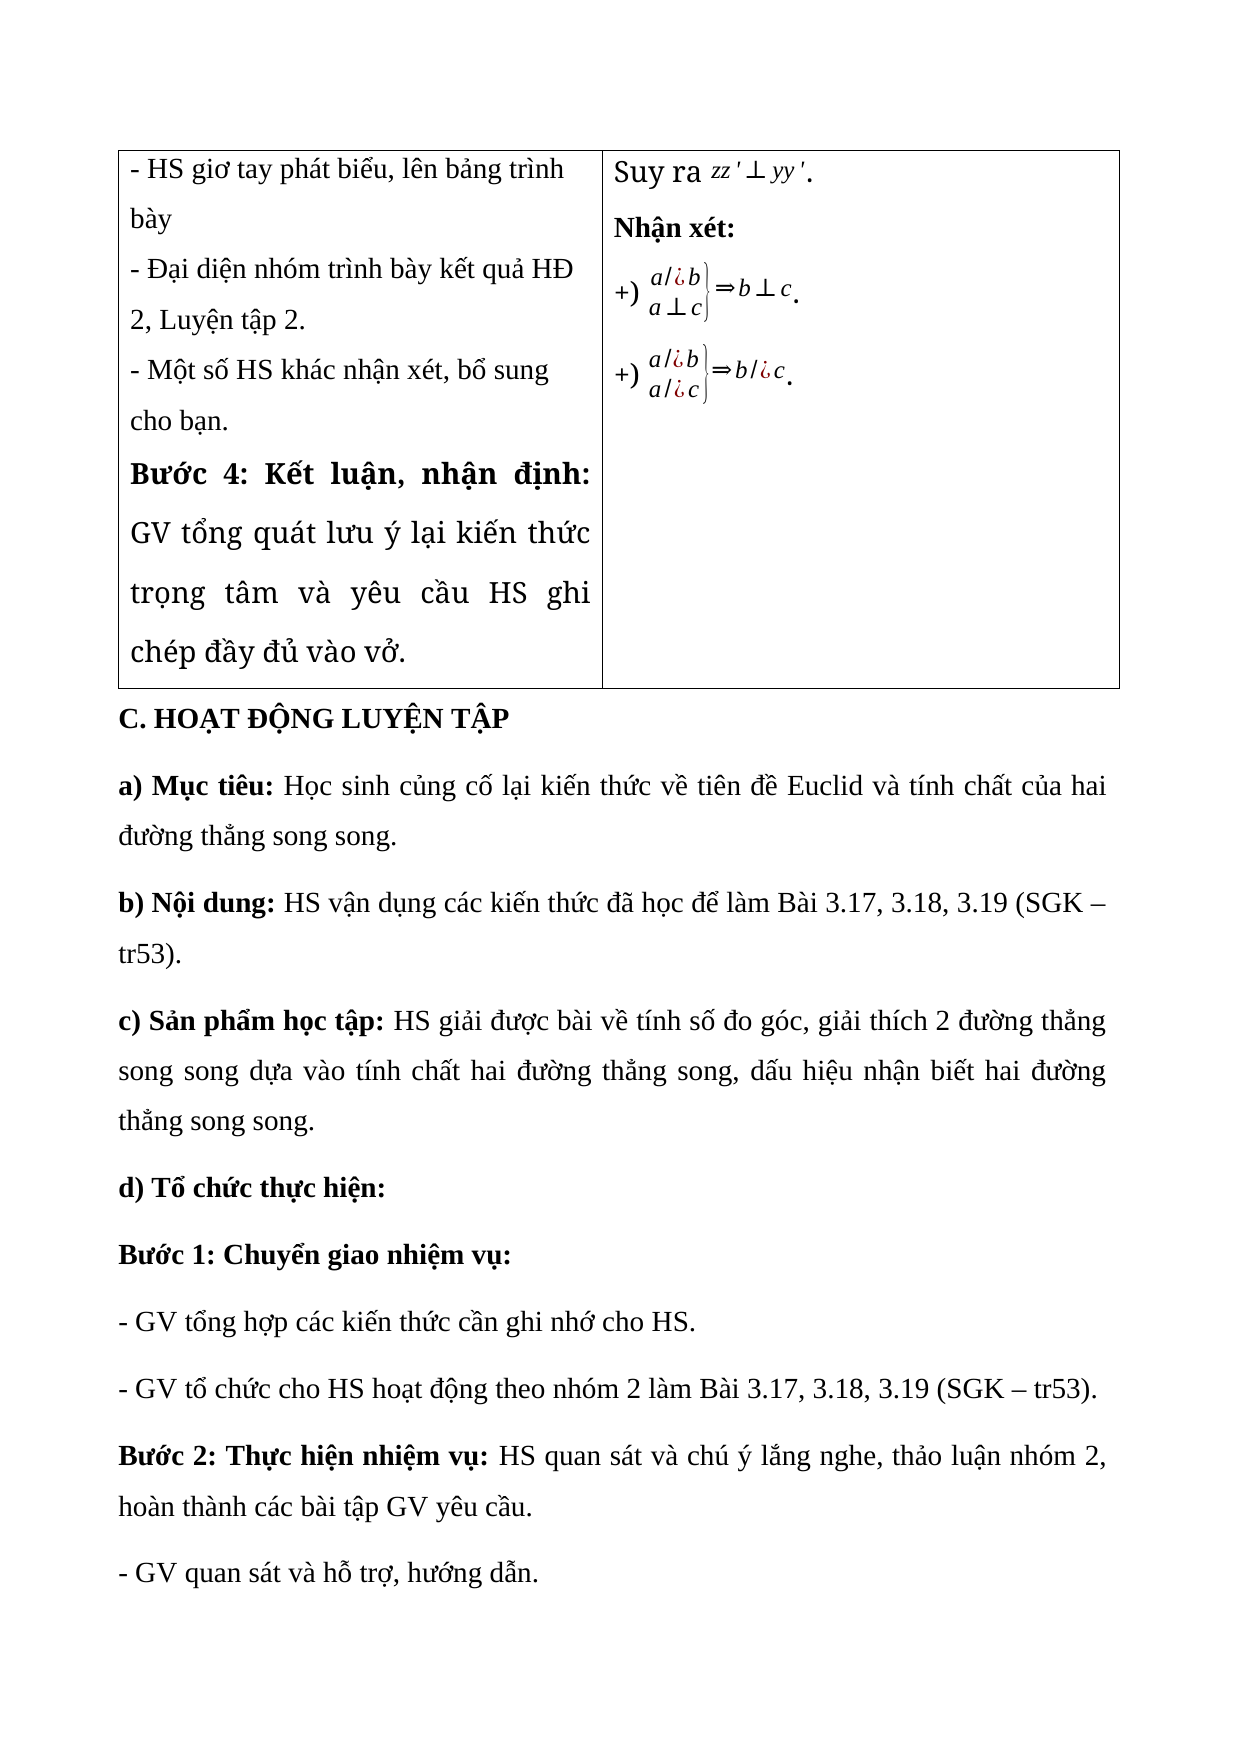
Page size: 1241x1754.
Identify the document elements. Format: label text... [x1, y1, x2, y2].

text Bước 1: Chuyển giao nhiệm vụ: [118, 1237, 1107, 1271]
text - GV tổ chức cho HS hoạt động theo nhóm 2 làm Bài 3.17, 3.18, 3.19 (SGK – tr53). [118, 1371, 1107, 1405]
text - GV quan sát và hỗ trợ, hướng dẫn. [118, 1556, 1107, 1589]
text - GV tổng hợp các kiến thức cần ghi nhớ cho HS. [118, 1304, 1107, 1338]
text C. HOẠT ĐỘNG LUYỆN TẬP [118, 701, 1108, 735]
text d) Tổ chức thực hiện: [118, 1170, 1107, 1204]
text b) Nội dung: HS vận dụng các kiến thức đã học để làm Bài 3.17, 3.18, 3.19 (SGK – tr53). [118, 886, 1107, 969]
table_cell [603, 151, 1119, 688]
text Bước 2: Thực hiện nhiệm vụ: HS quan sát và chú ý lắng nghe, thảo luận nhóm 2, hoàn thành các bài tập GV yêu cầu. [118, 1438, 1107, 1522]
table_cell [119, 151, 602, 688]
text a) Mục tiêu: Học sinh củng cố lại kiến thức về tiên đề Euclid và tính chất của hai đường thẳng song song. [118, 768, 1107, 852]
text c) Sản phẩm học tập: HS giải được bài về tính số đo góc, giải thích 2 đường thẳng song song dựa vào tính chất hai đường thẳng song, dấu hiệu nhận biết hai đường thẳng song song. [118, 1003, 1107, 1137]
